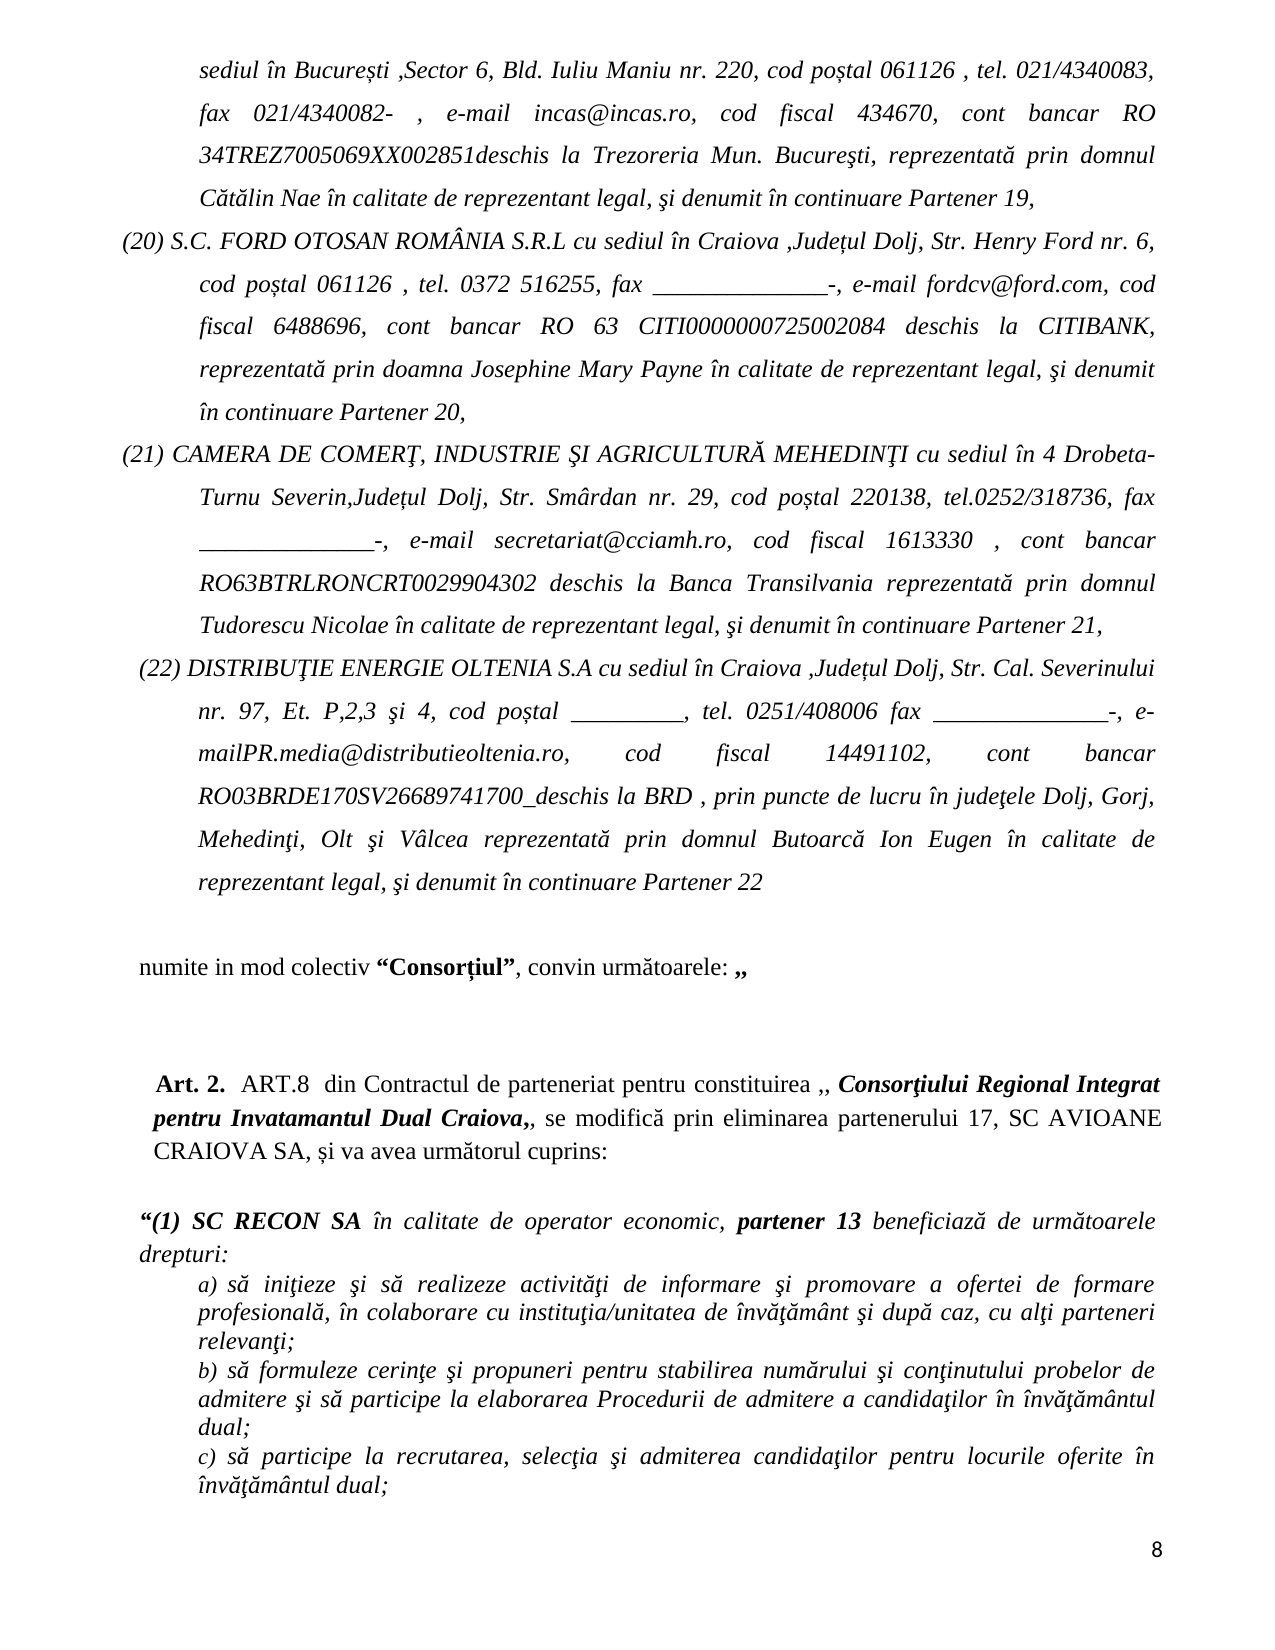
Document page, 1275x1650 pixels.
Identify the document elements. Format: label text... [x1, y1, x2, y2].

text (20) S.C. FORD OTOSAN ROMÂNIA S.R.L cu sediul în Craiova ,Județul Dolj, Str. Henry Ford nr. 6, cod poștal 061126 , tel. 0372 516255, fax ______________-, e-mail fordcv@ford.com, cod fiscal 6488696, cont bancar RO 63 CITI0000000725002084 deschis la CITIBANK, reprezentată prin doamna Josephine Mary Payne în calitate de reprezentant legal, şi denumit în continuare Partener 20, [122, 215, 1159, 429]
text “(1) SC RECON SA în calitate de operator economic, partener 13 beneficiază de următoarele drepturi: [139, 1203, 1159, 1269]
text Art. 2. ART.8 din Contractul de parteneriat pentru constituirea ,, Consorţiului Regional Integrat pentru Invatamantul Dual Craiova,, se modifică prin eliminarea partenerului 17, SC AVIOANE CRAIOVA SA, și va avea următorul cuprins: [153, 1069, 1163, 1165]
list să formuleze cerinţe şi propuneri pentru stabilirea numărului şi conţinutului probelor de admitere şi să participe la elaborarea Procedurii de admitere a candidaţilor în învăţământul dual; [198, 1355, 1159, 1441]
list să iniţieze şi să realizeze activităţi de informare şi promovare a ofertei de formare profesională, în colaborare cu instituţia/unitatea de învăţământ şi după caz, cu alţi parteneri relevanţi; [198, 1269, 1159, 1355]
text numite in mod colectiv “Consorțiul”, convin următoarele: ,, [139, 941, 1159, 984]
text (22) DISTRIBUŢIE ENERGIE OLTENIA S.A cu sediul în Craiova ,Județul Dolj, Str. Cal. Severinului nr. 97, Et. P,2,3 şi 4, cod poștal _________, tel. 0251/408006 fax ______________-, e-mailPR.media@distributieoltenia.ro, cod fiscal 14491102, cont bancar RO03BRDE170SV26689741700_deschis la BRD , prin puncte de lucru în judeţele Dolj, Gorj, Mehedinţi, Olt şi Vâlcea reprezentată prin domnul Butoarcă Ion Eugen în calitate de reprezentant legal, şi denumit în continuare Partener 22 [139, 642, 1159, 898]
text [122, 44, 1159, 215]
text (21) CAMERA DE COMERŢ, INDUSTRIE ŞI AGRICULTURĂ MEHEDINŢI cu sediul în 4 Drobeta- Turnu Severin,Județul Dolj, Str. Smârdan nr. 29, cod poștal 220138, tel.0252/318736, fax ______________-, e-mail secretariat@cciamh.ro, cod fiscal 1613330 , cont bancar RO63BTRLRONCRT0029904302 deschis la Banca Transilvania reprezentată prin domnul Tudorescu Nicolae în calitate de reprezentant legal, şi denumit în continuare Partener 21, [122, 429, 1159, 642]
list să participe la recrutarea, selecţia şi admiterea candidaţilor pentru locurile oferite în învăţământul dual; [198, 1441, 1159, 1499]
